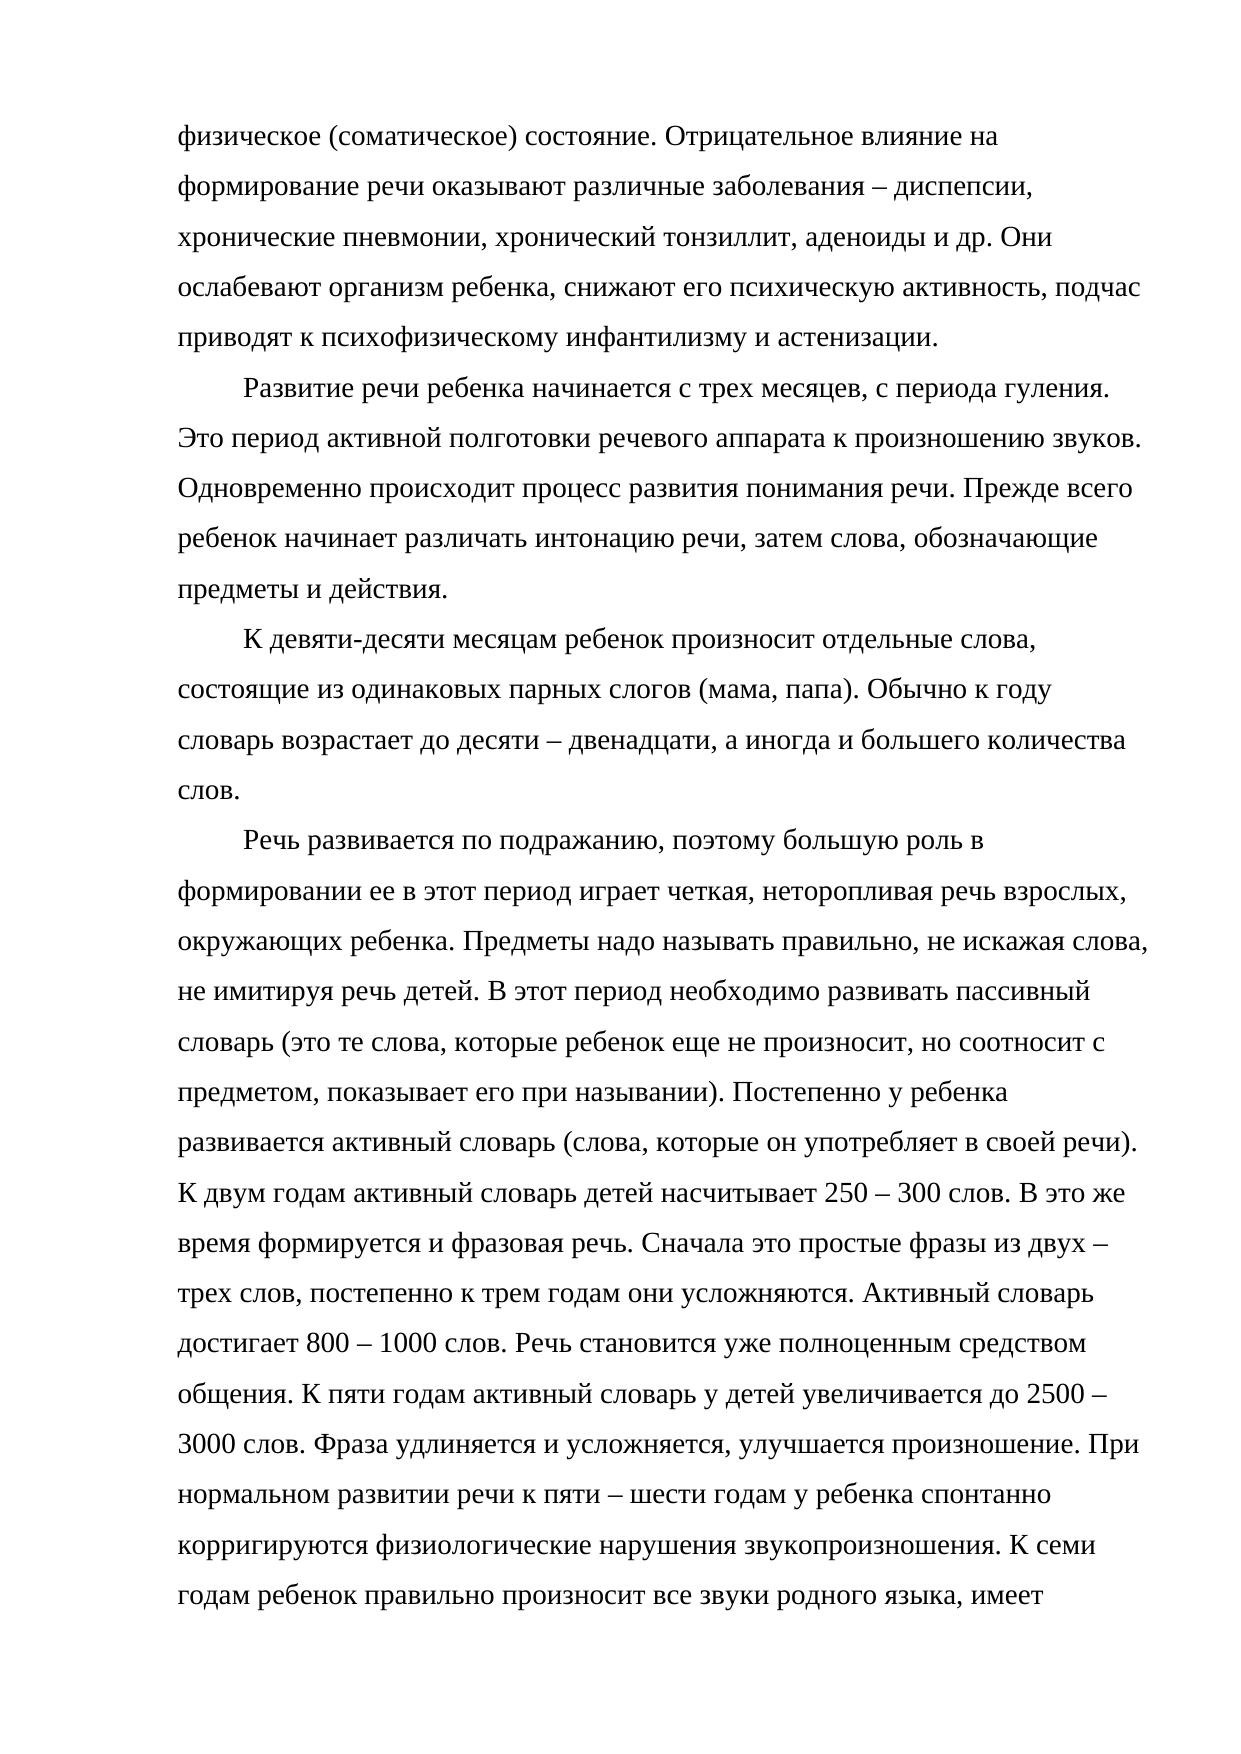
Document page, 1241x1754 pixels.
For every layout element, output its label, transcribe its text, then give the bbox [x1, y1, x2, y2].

text Развитие речи ребенка начинается с трех месяцев, с периода гуления. Это период активной полготовки речевого аппарата к произношению звуков. Одновременно происходит процесс развития понимания речи. Прежде всего ребенок начинает различать интонацию речи, затем слова, обозначающие предметы и действия. [177, 370, 1152, 604]
text К девяти-десяти месяцам ребенок произносит отдельные слова, состоящие из одинаковых парных слогов (мама, папа). Обычно к году словарь возрастает до десяти – двенадцати, а иногда и большего количества слов. [177, 621, 1152, 806]
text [177, 118, 1152, 353]
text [177, 822, 1152, 1611]
